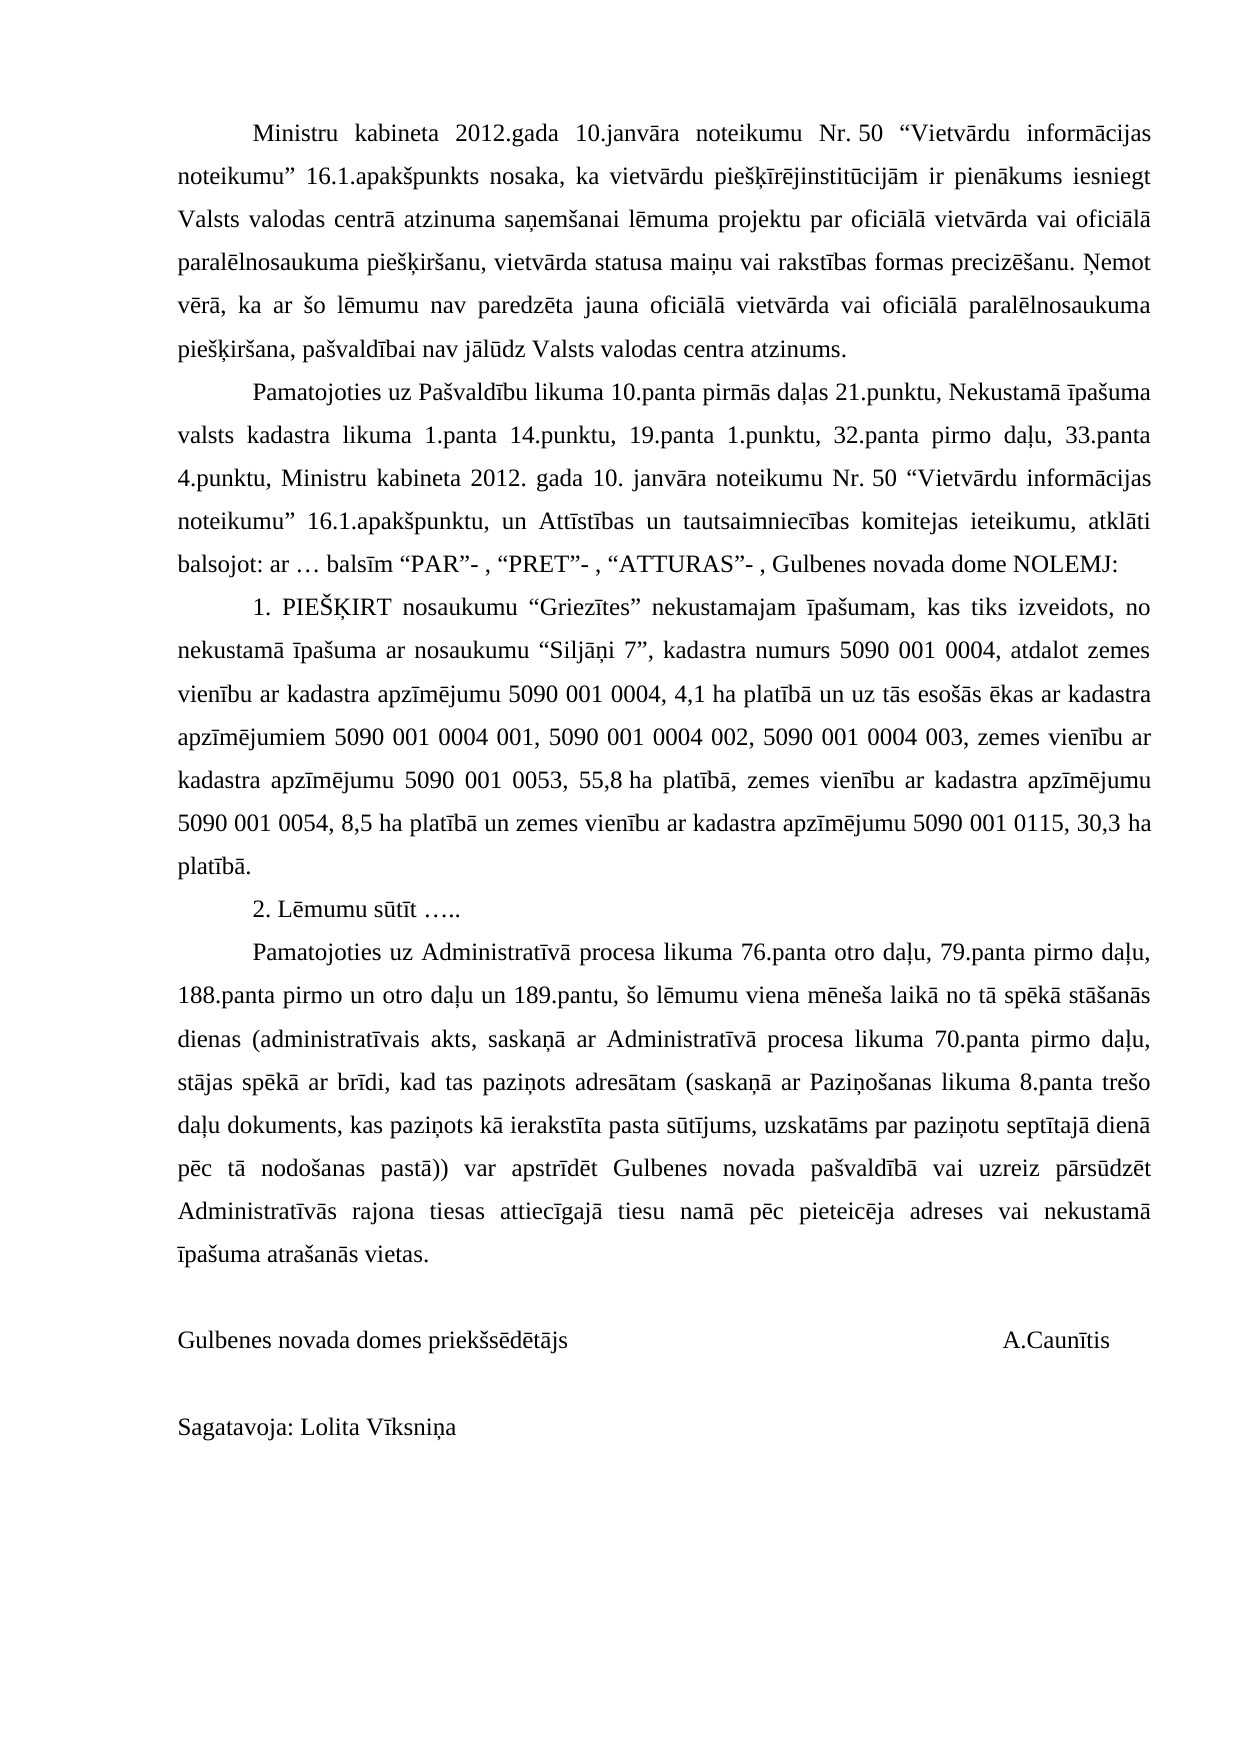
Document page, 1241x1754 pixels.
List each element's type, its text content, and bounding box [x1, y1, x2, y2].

text Pamatojoties uz Administratīvā procesa likuma 76.panta otro daļu, 79.panta pirmo daļu, 188.panta pirmo un otro daļu un 189.pantu, šo lēmumu viena mēneša laikā no tā spēkā stāšanās dienas (administratīvais akts, saskaņā ar Administratīvā procesa likuma 70.panta pirmo daļu, stājas spēkā ar brīdi, kad tas paziņots adresātam (saskaņā ar Paziņošanas likuma 8.panta trešo daļu dokuments, kas paziņots kā ierakstīta pasta sūtījums, uzskatāms par paziņotu septītajā dienā pēc tā nodošanas pastā)) var apstrīdēt Gulbenes novada pašvaldībā vai uzreiz pārsūdzēt Administratīvās rajona tiesas attiecīgajā tiesu namā pēc pieteicēja adreses vai nekustamā īpašuma atrašanās vietas. [177, 937, 1152, 1268]
text Gulbenes novada domes priekšsēdētājs A.Caunītis [177, 1326, 1152, 1354]
text Ministru kabineta 2012.gada 10.janvāra noteikumu Nr. 50 “Vietvārdu informācijas noteikumu” 16.1.apakšpunkts nosaka, ka vietvārdu piešķīrējinstitūcijām ir pienākums iesniegt Valsts valodas centrā atzinuma saņemšanai lēmuma projektu par oficiālā vietvārda vai oficiālā paralēlnosaukuma piešķiršanu, vietvārda statusa maiņu vai rakstības formas precizēšanu. Ņemot vērā, ka ar šo lēmumu nav paredzēta jauna oficiālā vietvārda vai oficiālā paralēlnosaukuma piešķiršana, pašvaldībai nav jālūdz Valsts valodas centra atzinums. [177, 118, 1152, 362]
text Pamatojoties uz Pašvaldību likuma 10.panta pirmās daļas 21.punktu, Nekustamā īpašuma valsts kadastra likuma 1.panta 14.punktu, 19.panta 1.punktu, 32.panta pirmo daļu, 33.panta 4.punktu, Ministru kabineta 2012. gada 10. janvāra noteikumu Nr. 50 “Vietvārdu informācijas noteikumu” 16.1.apakšpunktu, un Attīstības un tautsaimniecības komitejas ieteikumu, atklāti balsojot: ar … balsīm “PAR”- , “PRET”- , “ATTURAS”- , Gulbenes novada dome NOLEMJ: [177, 377, 1152, 578]
text 2. Lēmumu sūtīt ….. [177, 894, 1152, 923]
text Sagatavoja: Lolita Vīksniņa [177, 1412, 1152, 1441]
text 1. PIEŠĶIRT nosaukumu “Griezītes” nekustamajam īpašumam, kas tiks izveidots, no nekustamā īpašuma ar nosaukumu “Siljāņi 7”, kadastra numurs 5090 001 0004, atdalot zemes vienību ar kadastra apzīmējumu 5090 001 0004, 4,1 ha platībā un uz tās esošās ēkas ar kadastra apzīmējumiem 5090 001 0004 001, 5090 001 0004 002, 5090 001 0004 003, zemes vienību ar kadastra apzīmējumu 5090 001 0053, 55,8 ha platībā, zemes vienību ar kadastra apzīmējumu 5090 001 0054, 8,5 ha platībā un zemes vienību ar kadastra apzīmējumu 5090 001 0115, 30,3 ha platībā. [177, 592, 1152, 880]
